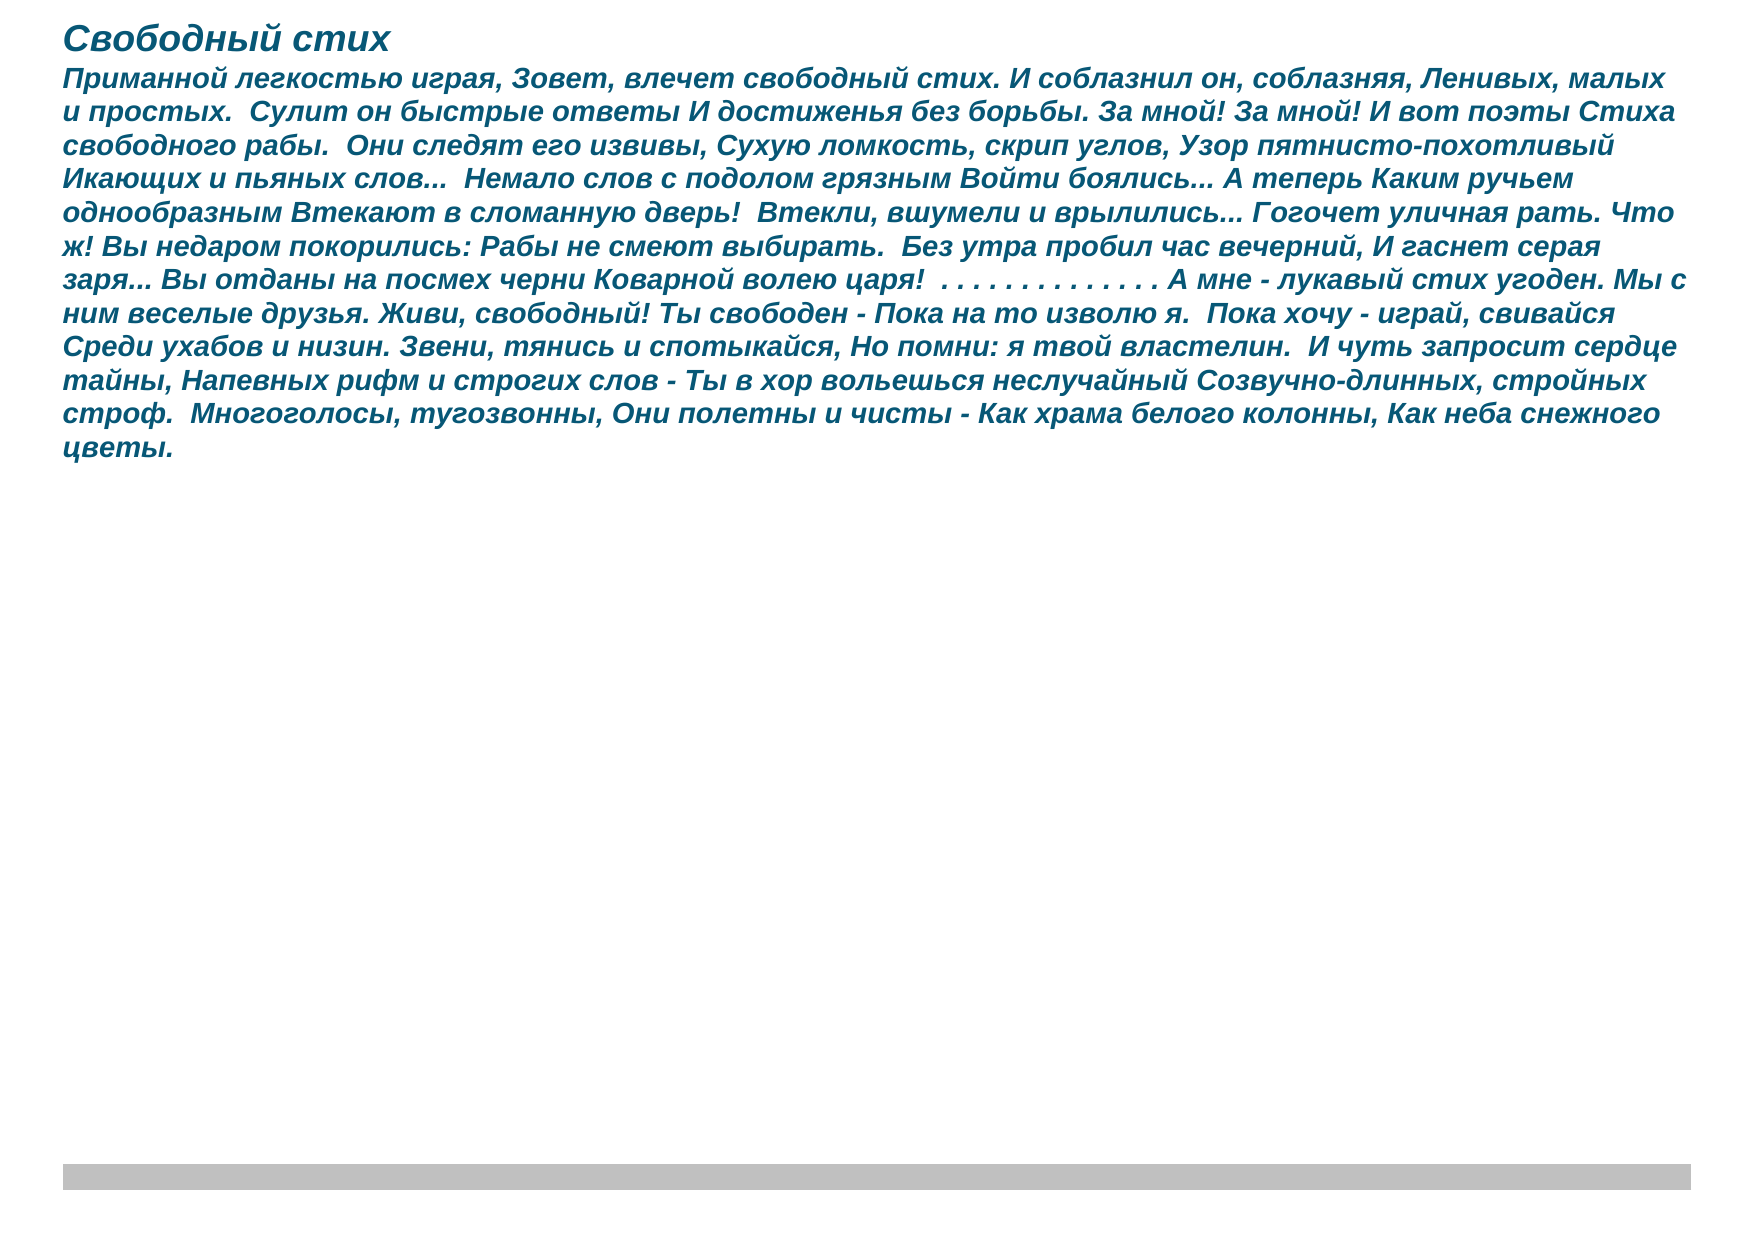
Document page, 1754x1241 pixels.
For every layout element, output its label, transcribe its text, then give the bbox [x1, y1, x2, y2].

subtitle Свободный стих [62, 17, 1691, 60]
text Приманной легкостью играя, [62, 61, 1691, 463]
